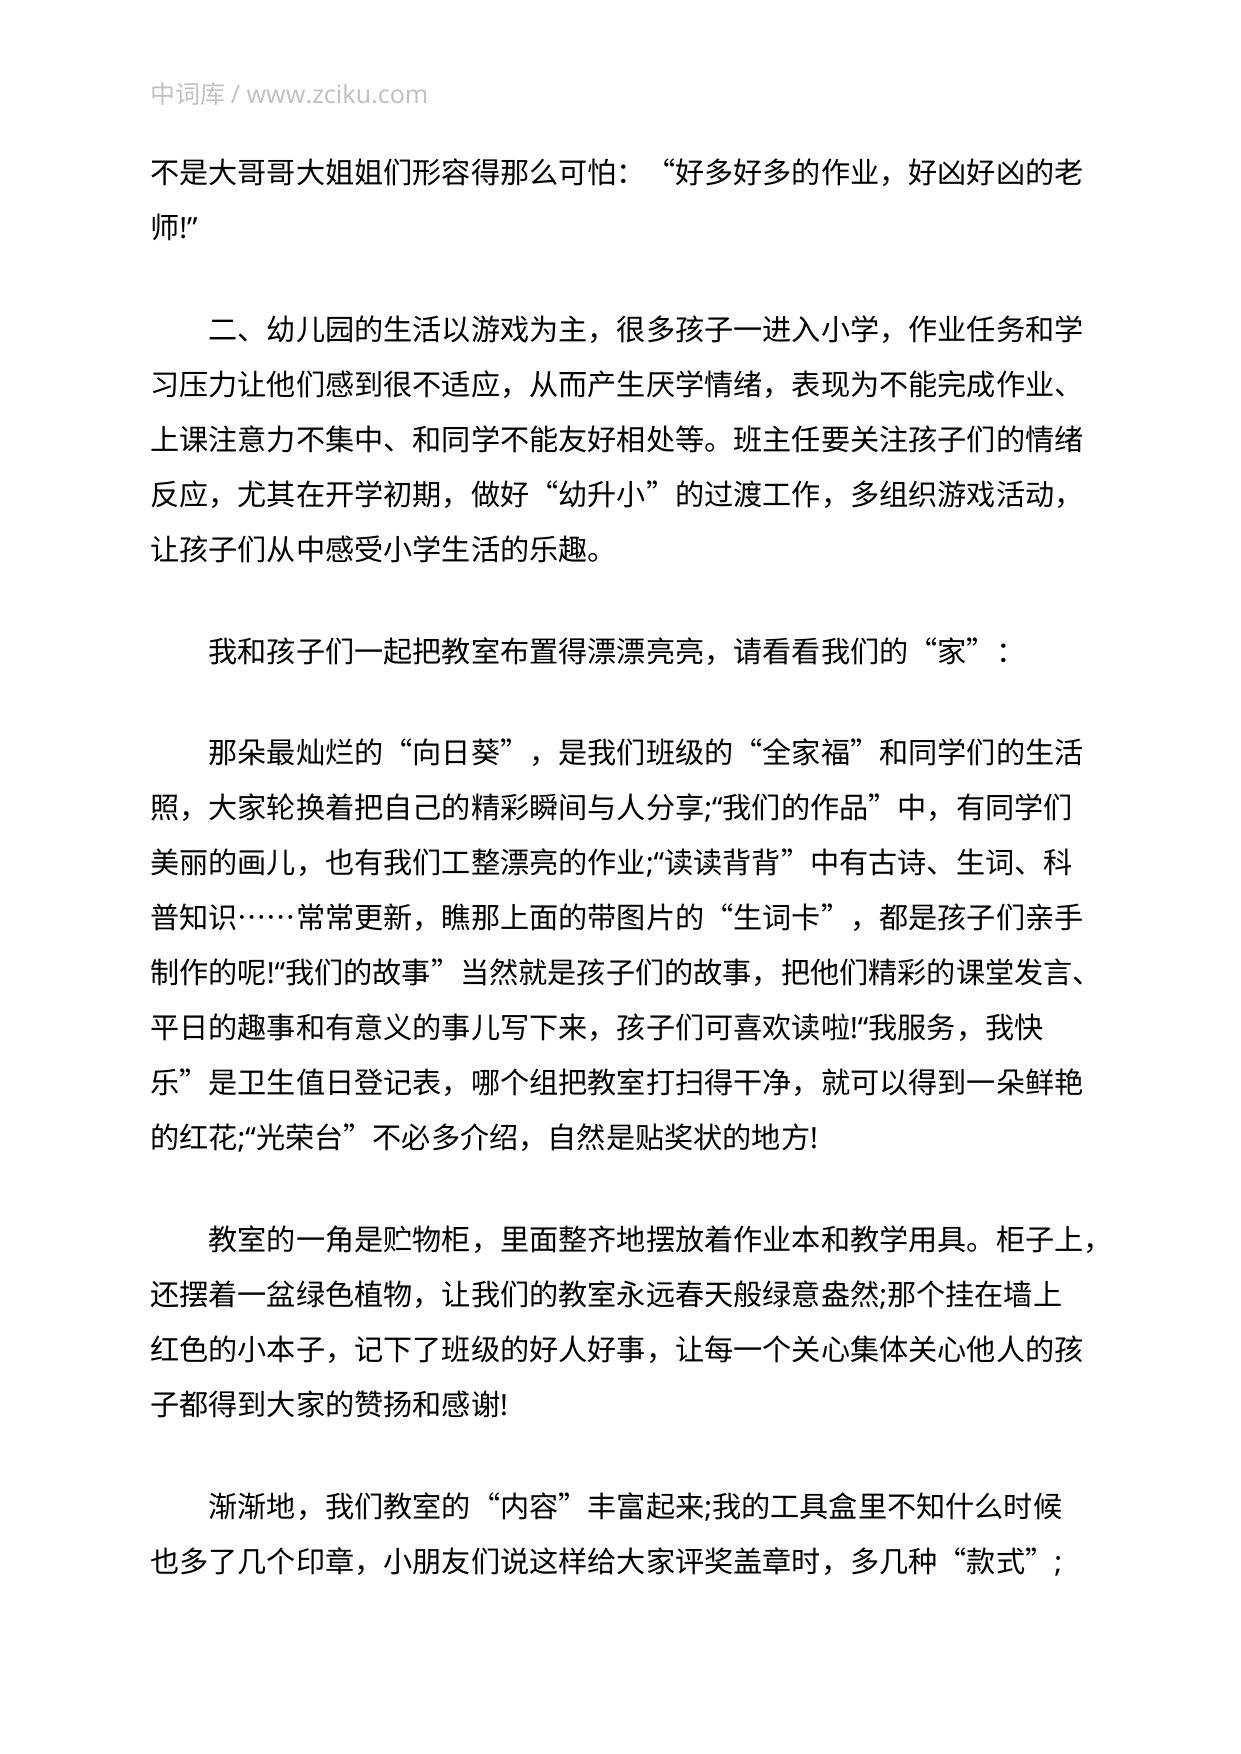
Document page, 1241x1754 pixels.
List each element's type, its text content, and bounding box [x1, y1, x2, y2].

text 那朵最灿烂的“向日葵”，是我们班级的“全家福”和同学们的生活照，大家轮换着把自己的精彩瞬间与人分享;“我们的作品”中，有同学们美丽的画儿，也有我们工整漂亮的作业;“读读背背”中有古诗、生词、科普知识……常常更新，瞧那上面的带图片的“生词卡”，都是孩子们亲手制作的呢!“我们的故事”当然就是孩子们的故事，把他们精彩的课堂发言、平日的趣事和有意义的事儿写下来，孩子们可喜欢读啦!“我服务，我快乐”是卫生值日登记表，哪个组把教室打扫得干净，就可以得到一朵鲜艳的红花;“光荣台”不必多介绍，自然是贴奖状的地方! [150, 730, 1090, 1157]
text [150, 1483, 1090, 1581]
text 二、幼儿园的生活以游戏为主，很多孩子一进入小学，作业任务和学习压力让他们感到很不适应，从而产生厌学情绪，表现为不能完成作业、上课注意力不集中、和同学不能友好相处等。班主任要关注孩子们的情绪反应，尤其在开学初期，做好“幼升小”的过渡工作，多组织游戏活动，让孩子们从中感受小学生活的乐趣。 [150, 307, 1090, 569]
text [150, 150, 1090, 247]
text 教室的一角是贮物柜，里面整齐地摆放着作业本和教学用具。柜子上，还摆着一盆绿色植物，让我们的教室永远春天般绿意盎然;那个挂在墙上红色的小本子，记下了班级的好人好事，让每一个关心集体关心他人的孩子都得到大家的赞扬和感谢! [150, 1217, 1090, 1424]
text 我和孩子们一起把教室布置得漂漂亮亮，请看看我们的“家”： [150, 628, 1090, 671]
